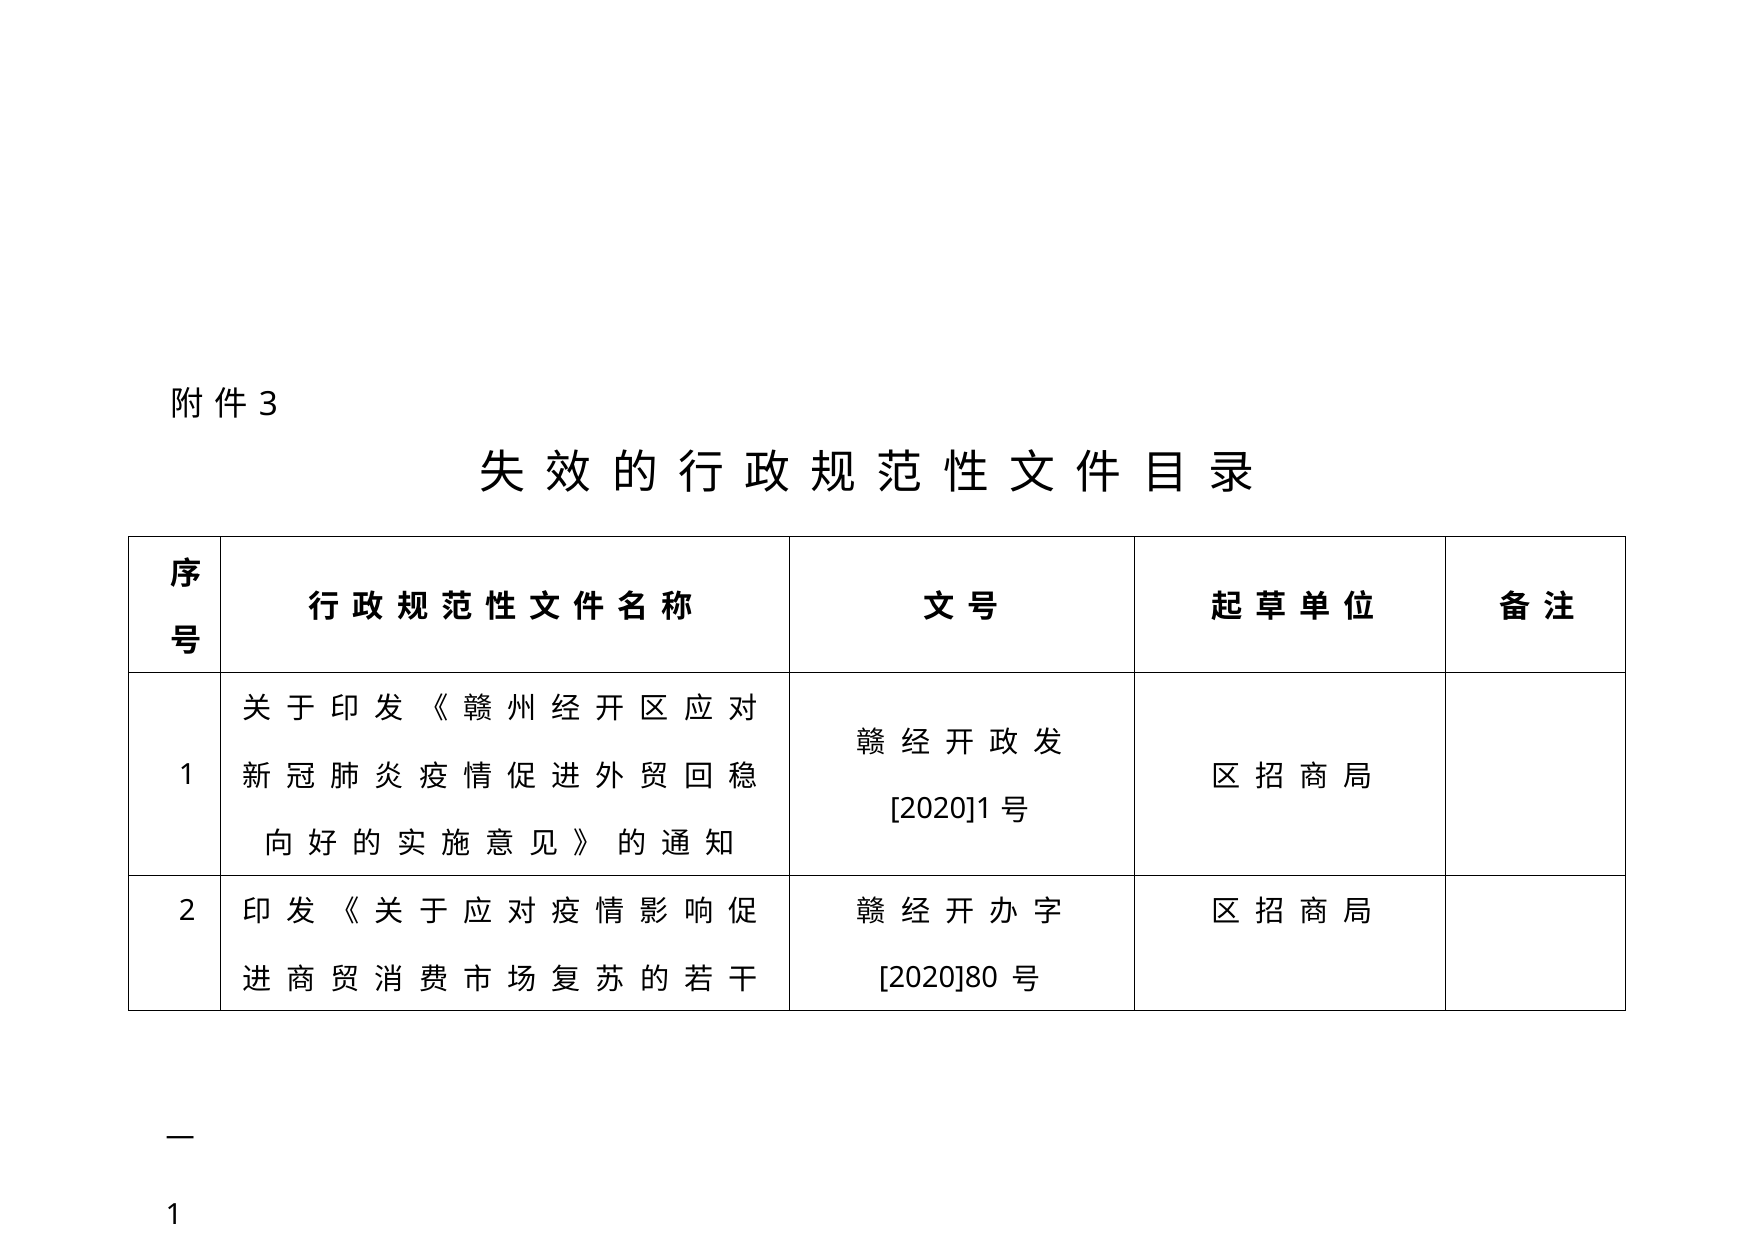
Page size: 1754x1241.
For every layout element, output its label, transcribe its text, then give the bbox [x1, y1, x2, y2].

text 失效的行政规范性文件目录 [170, 435, 1584, 502]
text 附件3 [170, 368, 1584, 435]
table_cell 赣经开政发[2020]1号 [790, 673, 1134, 874]
table_cell 区招商局 [1135, 673, 1445, 874]
table_header 行政规范性文件名称 [221, 537, 789, 672]
table_cell 赣经开办字[2020]80号 [790, 876, 1134, 1010]
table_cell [221, 876, 789, 1010]
table_cell 关于印发《赣州经开区应对新冠肺炎疫情促进外贸回稳向好的实施意见》的通知 [221, 673, 789, 874]
table_header 起草单位 [1135, 537, 1445, 672]
table_cell 2 [129, 876, 220, 1010]
table_cell 区招商局 [1135, 876, 1445, 1010]
table_cell [1446, 673, 1625, 874]
table_header 备注 [1446, 537, 1625, 672]
table_header 文号 [790, 537, 1134, 672]
table_header 序号 [129, 537, 220, 672]
table_cell 1 [129, 673, 220, 874]
table_cell [1446, 876, 1625, 1010]
